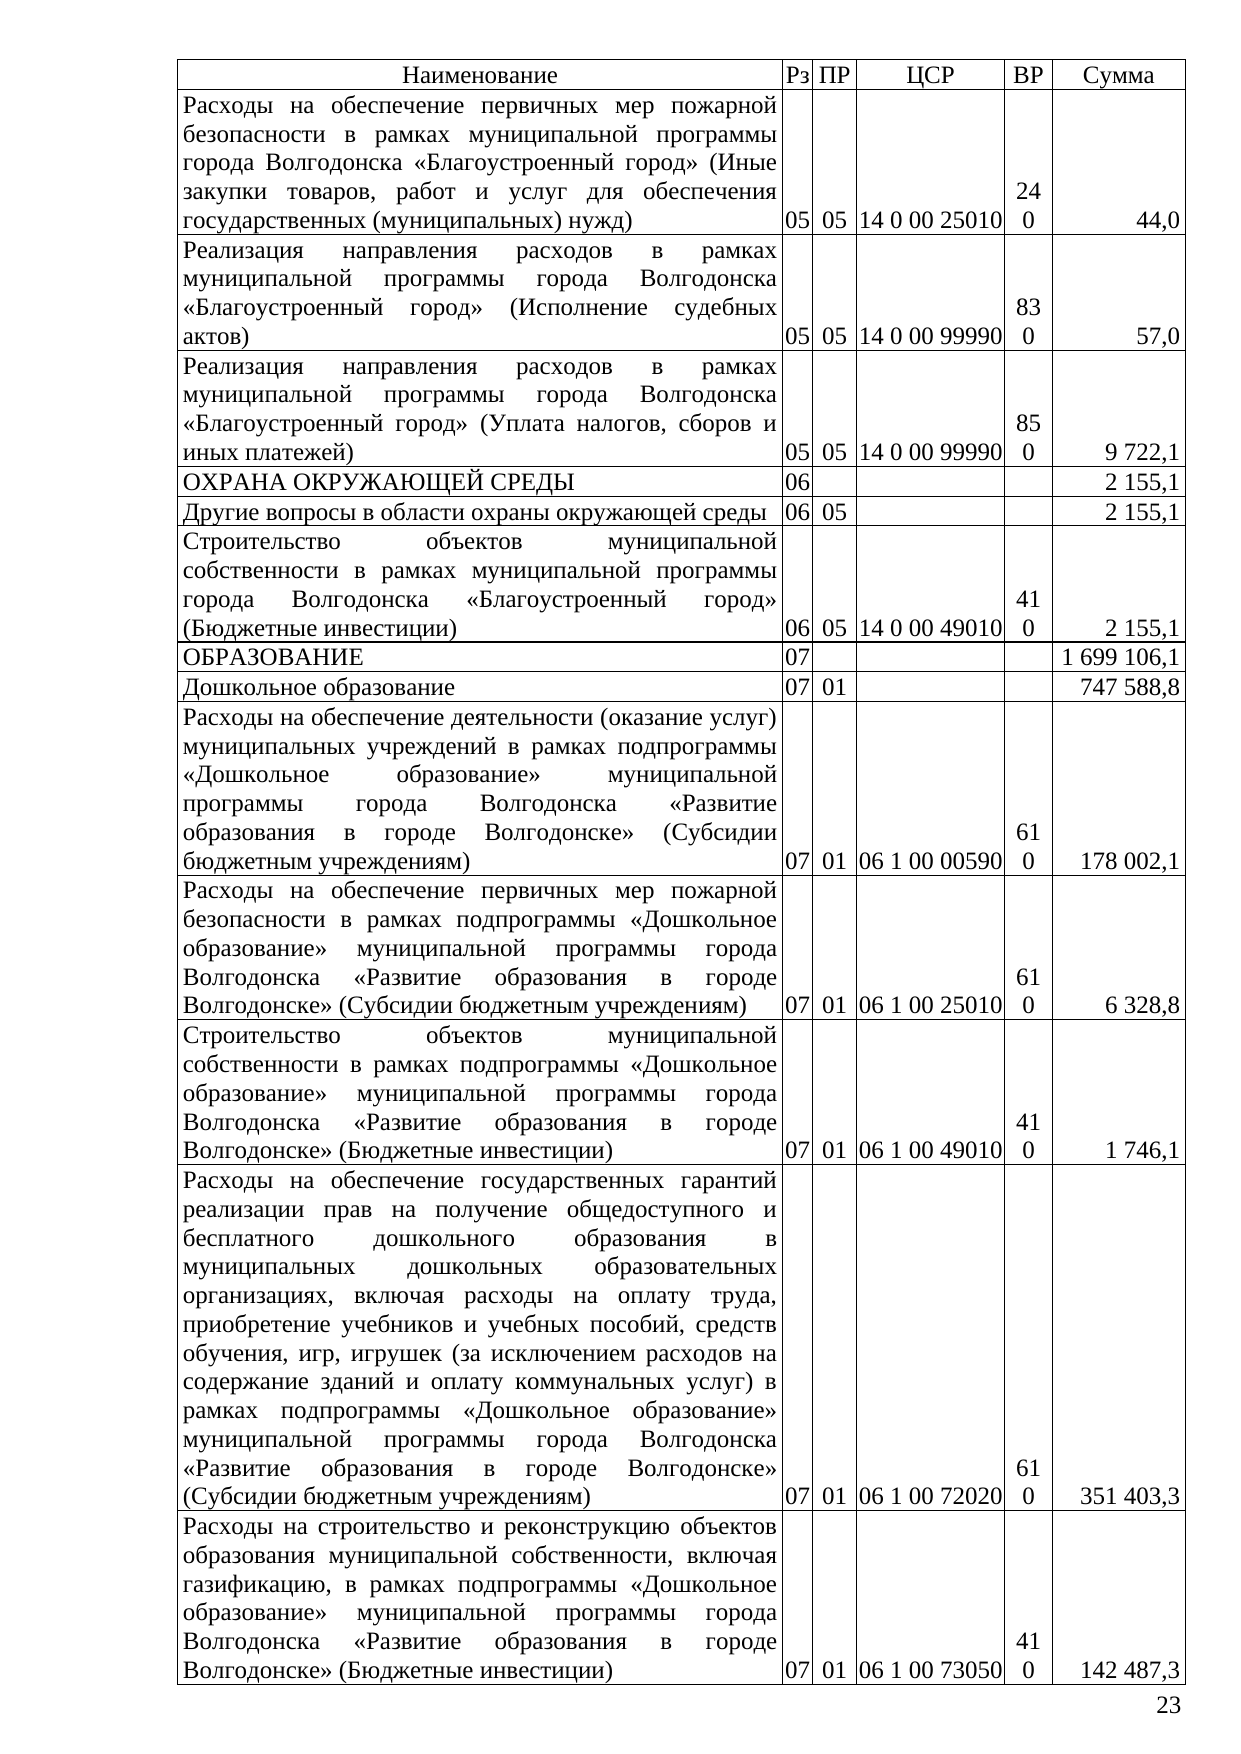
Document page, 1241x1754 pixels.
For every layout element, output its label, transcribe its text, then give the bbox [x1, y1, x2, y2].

table_header Сумма [1053, 60, 1185, 89]
table_cell 05 [813, 497, 856, 525]
table_header ВР [1005, 60, 1052, 89]
table_header ПР [813, 60, 856, 89]
table_cell [857, 497, 1004, 525]
table_cell 240 [1005, 90, 1052, 234]
table_cell 01 [813, 1020, 856, 1164]
table_cell 9 722,1 [1053, 351, 1185, 466]
table_cell Другие вопросы в области охраны окружающей среды [178, 497, 782, 525]
table_cell Расходы на обеспечение первичных мер пожарной безопасности в рамках подпрограммы «Дошкольное образование» муниципальной программы города Волгодонска «Развитие образования в городе Волгодонске» (Субсидии бюджетным учреждениям) [178, 876, 782, 1019]
table_header Рз [783, 60, 812, 89]
table_cell 410 [1005, 526, 1052, 641]
table_cell 747 588,8 [1053, 672, 1185, 701]
table_cell 178 002,1 [1053, 702, 1185, 874]
table_cell Реализация направления расходов в рамках муниципальной программы города Волгодонска «Благоустроенный город» (Исполнение судебных актов) [178, 235, 782, 350]
table_cell 14 0 00 99990 [857, 351, 1004, 466]
table_cell Расходы на строительство и реконструкцию объектов образования муниципальной собственности, включая газификацию, в рамках подпрограммы «Дошкольное образование» муниципальной программы города Волгодонска «Развитие образования в городе Волгодонске» (Бюджетные инвестиции) [178, 1511, 782, 1684]
table_cell 06 [783, 467, 812, 496]
table_cell 1 746,1 [1053, 1020, 1185, 1164]
table_cell 610 [1005, 876, 1052, 1019]
table_cell Дошкольное образование [178, 672, 782, 701]
table_cell 05 [813, 90, 856, 234]
table_cell 6 328,8 [1053, 876, 1185, 1019]
table_cell 57,0 [1053, 235, 1185, 350]
table_cell 05 [783, 351, 812, 466]
table_cell 2 155,1 [1053, 526, 1185, 641]
table_cell [1005, 672, 1052, 701]
table_cell 01 [813, 702, 856, 874]
table_cell 44,0 [1053, 90, 1185, 234]
table_cell 142 487,3 [1053, 1511, 1185, 1684]
table_cell 06 [783, 526, 812, 641]
table_cell 850 [1005, 351, 1052, 466]
table_cell 05 [783, 90, 812, 234]
table_cell 14 0 00 99990 [857, 235, 1004, 350]
table_header Наименование [178, 60, 782, 89]
table_cell 2 155,1 [1053, 497, 1185, 525]
table_cell 06 1 00 00590 [857, 702, 1004, 874]
table_cell [1005, 643, 1052, 671]
table_cell 410 [1005, 1511, 1052, 1684]
table_cell [813, 643, 856, 671]
table_cell [813, 467, 856, 496]
table_cell 07 [783, 876, 812, 1019]
table_cell 14 0 00 25010 [857, 90, 1004, 234]
table_cell 06 1 00 25010 [857, 876, 1004, 1019]
table_cell 06 1 00 49010 [857, 1020, 1004, 1164]
table_cell 2 155,1 [1053, 467, 1185, 496]
table_cell [1005, 467, 1052, 496]
table_cell 05 [813, 235, 856, 350]
table_cell 830 [1005, 235, 1052, 350]
table_cell 351 403,3 [1053, 1165, 1185, 1510]
table_cell 14 0 00 49010 [857, 526, 1004, 641]
table_cell Расходы на обеспечение первичных мер пожарной безопасности в рамках муниципальной программы города Волгодонска «Благоустроенный город» (Иные закупки товаров, работ и услуг для обеспечения государственных (муниципальных) нужд) [178, 90, 782, 234]
table_cell 07 [783, 672, 812, 701]
table_header ЦСР [857, 60, 1004, 89]
table_cell Расходы на обеспечение деятельности (оказание услуг) муниципальных учреждений в рамках подпрограммы «Дошкольное образование» муниципальной программы города Волгодонска «Развитие образования в городе Волгодонске» (Субсидии бюджетным учреждениям) [178, 702, 782, 874]
table_cell [1005, 497, 1052, 525]
table_cell 07 [783, 643, 812, 671]
table_cell Строительство объектов муниципальной собственности в рамках подпрограммы «Дошкольное образование» муниципальной программы города Волгодонска «Развитие образования в городе Волгодонске» (Бюджетные инвестиции) [178, 1020, 782, 1164]
table_cell 05 [813, 351, 856, 466]
table_cell 610 [1005, 702, 1052, 874]
table_cell 06 1 00 72020 [857, 1165, 1004, 1510]
table_cell 01 [813, 672, 856, 701]
table_cell 01 [813, 1511, 856, 1684]
table_cell Расходы на обеспечение государственных гарантий реализации прав на получение общедоступного и бесплатного дошкольного образования в муниципальных дошкольных образовательных организациях, включая расходы на оплату труда, приобретение учебников и учебных пособий, средств обучения, игр, игрушек (за исключением расходов на содержание зданий и оплату коммунальных услуг) в рамках подпрограммы «Дошкольное образование» муниципальной программы города Волгодонска «Развитие образования в городе Волгодонске» (Субсидии бюджетным учреждениям) [178, 1165, 782, 1510]
table_cell 01 [813, 876, 856, 1019]
table_cell 05 [813, 526, 856, 641]
table_cell ОБРАЗОВАНИЕ [178, 643, 782, 671]
table_cell 07 [783, 1020, 812, 1164]
table_cell 07 [783, 702, 812, 874]
table_cell 07 [783, 1511, 812, 1684]
table_cell [857, 643, 1004, 671]
table_cell 05 [783, 235, 812, 350]
table_cell 610 [1005, 1165, 1052, 1510]
table_cell 06 [783, 497, 812, 525]
table_cell Реализация направления расходов в рамках муниципальной программы города Волгодонска «Благоустроенный город» (Уплата налогов, сборов и иных платежей) [178, 351, 782, 466]
table_cell 410 [1005, 1020, 1052, 1164]
table_cell [857, 672, 1004, 701]
table_cell Строительство объектов муниципальной собственности в рамках муниципальной программы города Волгодонска «Благоустроенный город» (Бюджетные инвестиции) [178, 526, 782, 641]
table_cell [857, 467, 1004, 496]
table_cell 06 1 00 73050 [857, 1511, 1004, 1684]
table_cell 07 [783, 1165, 812, 1510]
table_cell 01 [813, 1165, 856, 1510]
table_cell 1 699 106,1 [1053, 643, 1185, 671]
table_cell ОХРАНА ОКРУЖАЮЩЕЙ СРЕДЫ [178, 467, 782, 496]
